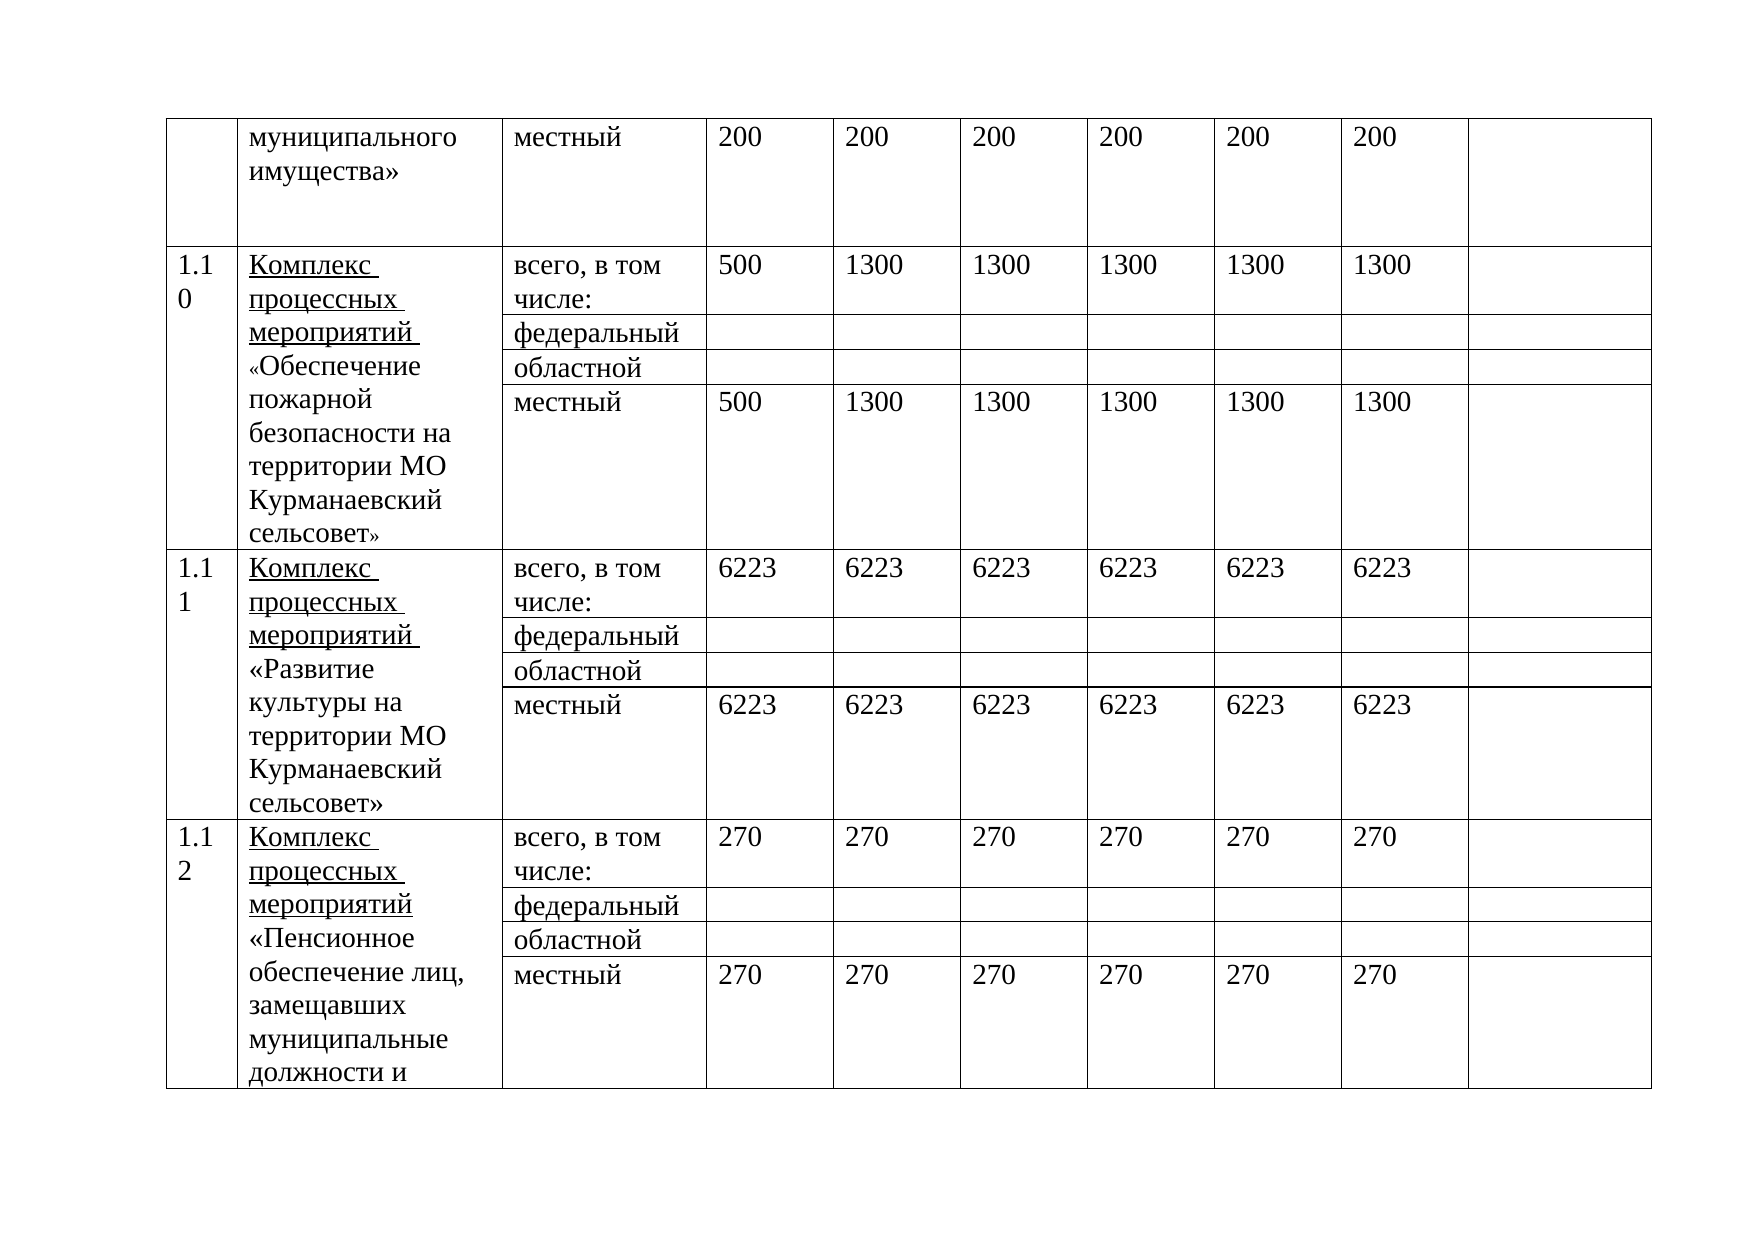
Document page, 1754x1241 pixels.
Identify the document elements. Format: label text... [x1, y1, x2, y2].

table_cell [834, 922, 960, 956]
table_cell федеральный [503, 888, 706, 921]
table_cell [1088, 888, 1214, 921]
table_cell 270 [1215, 957, 1341, 1088]
table_cell 6223 [1342, 688, 1468, 818]
table_cell 1300 [1215, 247, 1341, 314]
table_cell 6223 [1215, 550, 1341, 617]
table_cell местный [503, 385, 706, 549]
table_cell 500 [707, 385, 833, 549]
table_cell федеральный [503, 315, 706, 349]
table_cell [1469, 888, 1651, 921]
table_cell [961, 618, 1087, 652]
table_cell [707, 922, 833, 956]
table_cell 200 [1342, 119, 1468, 246]
table_cell 270 [834, 957, 960, 1088]
table_cell 270 [834, 820, 960, 887]
table_cell 6223 [1342, 550, 1468, 617]
table_cell всего, в том числе: [503, 820, 706, 887]
table_cell [1215, 315, 1341, 349]
table_cell [707, 350, 833, 383]
table_cell [1342, 350, 1468, 383]
table_cell 270 [1215, 820, 1341, 887]
table_cell [1215, 888, 1341, 921]
table_cell 200 [834, 119, 960, 246]
table_cell [1088, 315, 1214, 349]
table_cell 1300 [961, 247, 1087, 314]
table_cell федеральный [503, 618, 706, 652]
table_cell [1088, 618, 1214, 652]
table_cell [961, 315, 1087, 349]
table_cell [707, 653, 833, 686]
table_cell [1215, 653, 1341, 686]
table_cell [1469, 315, 1651, 349]
table_cell [961, 888, 1087, 921]
table_cell [1342, 922, 1468, 956]
table_cell 270 [707, 820, 833, 887]
table_cell местный [503, 957, 706, 1088]
table_cell [707, 315, 833, 349]
table_cell 270 [961, 820, 1087, 887]
table_cell [1469, 688, 1651, 818]
table_cell областной [503, 653, 706, 686]
table_cell 270 [707, 957, 833, 1088]
table_cell [834, 315, 960, 349]
table_cell [834, 350, 960, 383]
table_cell [1215, 350, 1341, 383]
table_cell 1300 [961, 385, 1087, 549]
table_cell 1.10 [167, 247, 237, 549]
table_cell 270 [1088, 957, 1214, 1088]
table_cell 1300 [1215, 385, 1341, 549]
table_cell [1215, 922, 1341, 956]
table_cell [1215, 618, 1341, 652]
table_cell [1469, 957, 1651, 1088]
table_cell [1342, 315, 1468, 349]
table_cell [961, 922, 1087, 956]
table_cell 1.11 [167, 550, 237, 818]
table_cell 6223 [834, 550, 960, 617]
table_cell 200 [1088, 119, 1214, 246]
table_cell [1469, 350, 1651, 383]
table_cell [1469, 550, 1651, 617]
table_cell 6223 [707, 550, 833, 617]
table_cell 6223 [961, 550, 1087, 617]
table_cell местный [503, 119, 706, 246]
table_cell 1.12 [167, 820, 237, 1088]
table_cell [961, 350, 1087, 383]
table_cell [1342, 653, 1468, 686]
table_cell [1088, 350, 1214, 383]
table_cell 200 [961, 119, 1087, 246]
table_cell [1469, 618, 1651, 652]
table_cell 6223 [707, 688, 833, 818]
table_cell [707, 888, 833, 921]
table_cell 6223 [1215, 688, 1341, 818]
table_cell 6223 [1088, 688, 1214, 818]
table_cell [1469, 247, 1651, 314]
table_cell [1342, 888, 1468, 921]
table_cell [1469, 922, 1651, 956]
table_cell [834, 653, 960, 686]
table_cell местный [503, 688, 706, 818]
table_cell 6223 [961, 688, 1087, 818]
table_cell Комплекс процессных мероприятий «Пенсионное обеспечение лиц, замещавших муниципальные должности и должности муниципальной службы в муниципальном образовании Курманаевский сельсовет» [238, 820, 502, 1088]
table_cell [834, 618, 960, 652]
table_cell 1300 [834, 247, 960, 314]
table_cell 200 [707, 119, 833, 246]
table_cell 6223 [1088, 550, 1214, 617]
table_cell Комплекс процессных мероприятий «Развитие культуры на территории МО Курманаевский сельсовет» [238, 550, 502, 818]
table_cell 1300 [1342, 247, 1468, 314]
table_cell [961, 653, 1087, 686]
table_cell областной [503, 350, 706, 383]
table_cell 1300 [1088, 385, 1214, 549]
table_cell 1300 [1088, 247, 1214, 314]
table_cell Комплекс процессных мероприятий «Обеспечение пожарной безопасности на территории МО Курманаевский сельсовет» [238, 247, 502, 549]
table_cell всего, в том числе: [503, 550, 706, 617]
table_cell [834, 888, 960, 921]
table_cell 270 [1088, 820, 1214, 887]
table_cell 270 [961, 957, 1087, 1088]
table_cell [707, 618, 833, 652]
table_cell 200 [1215, 119, 1341, 246]
table_cell [1342, 618, 1468, 652]
table_cell 270 [1342, 957, 1468, 1088]
table_cell 1300 [834, 385, 960, 549]
table_cell 1300 [1342, 385, 1468, 549]
table_cell областной [503, 922, 706, 956]
table_cell [1469, 385, 1651, 549]
table_cell всего, в том числе: [503, 247, 706, 314]
table_cell 270 [1342, 820, 1468, 887]
table_cell [1088, 922, 1214, 956]
table_cell [1469, 820, 1651, 887]
table_cell 500 [707, 247, 833, 314]
table_cell 6223 [834, 688, 960, 818]
table_cell [1088, 653, 1214, 686]
table_cell [1469, 119, 1651, 246]
table_cell [1469, 653, 1651, 686]
